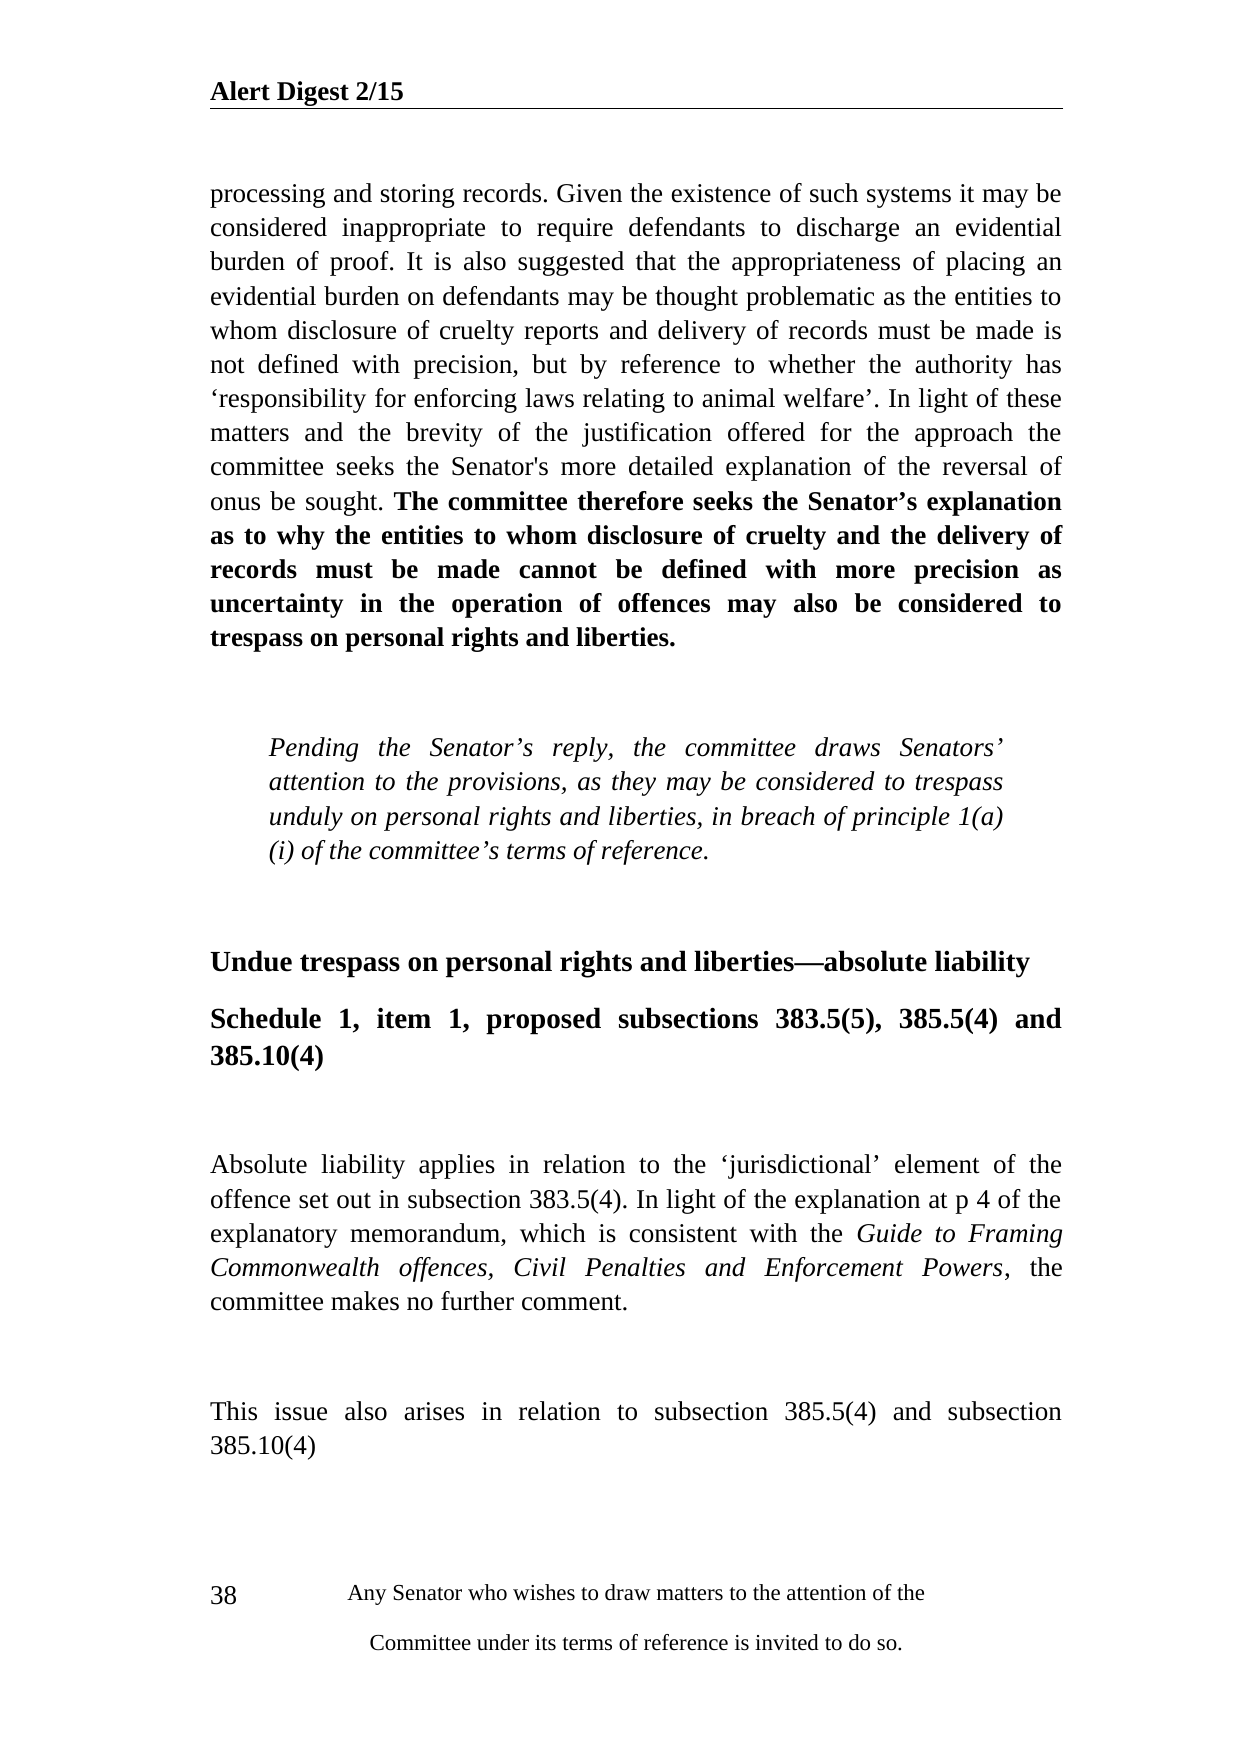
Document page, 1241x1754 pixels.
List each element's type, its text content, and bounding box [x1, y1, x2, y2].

text Absolute liability applies in relation to the ‘jurisdictional’ element of the offence set out in subsection 383.5(4). In light of the explanation at p 4 of the explanatory memorandum, which is consistent with the Guide to Framing Commonwealth offences, Civil Penalties and Enforcement Powers, the committee makes no further comment. [210, 1148, 1063, 1316]
text Undue trespass on personal rights and liberties—absolute liability [210, 944, 1063, 977]
text Schedule 1, item 1, proposed subsections 383.5(5), 385.5(4) and 385.10(4) [210, 1002, 1063, 1072]
text Pending the Senator’s reply, the committee draws Senators’ attention to the provisions, as they may be considered to trespass unduly on personal rights and liberties, in breach of principle 1(a)(i) of the committee’s terms of reference. [269, 731, 1004, 865]
text This issue also arises in relation to subsection 385.5(4) and subsection 385.10(4) [210, 1395, 1063, 1461]
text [210, 177, 1063, 652]
